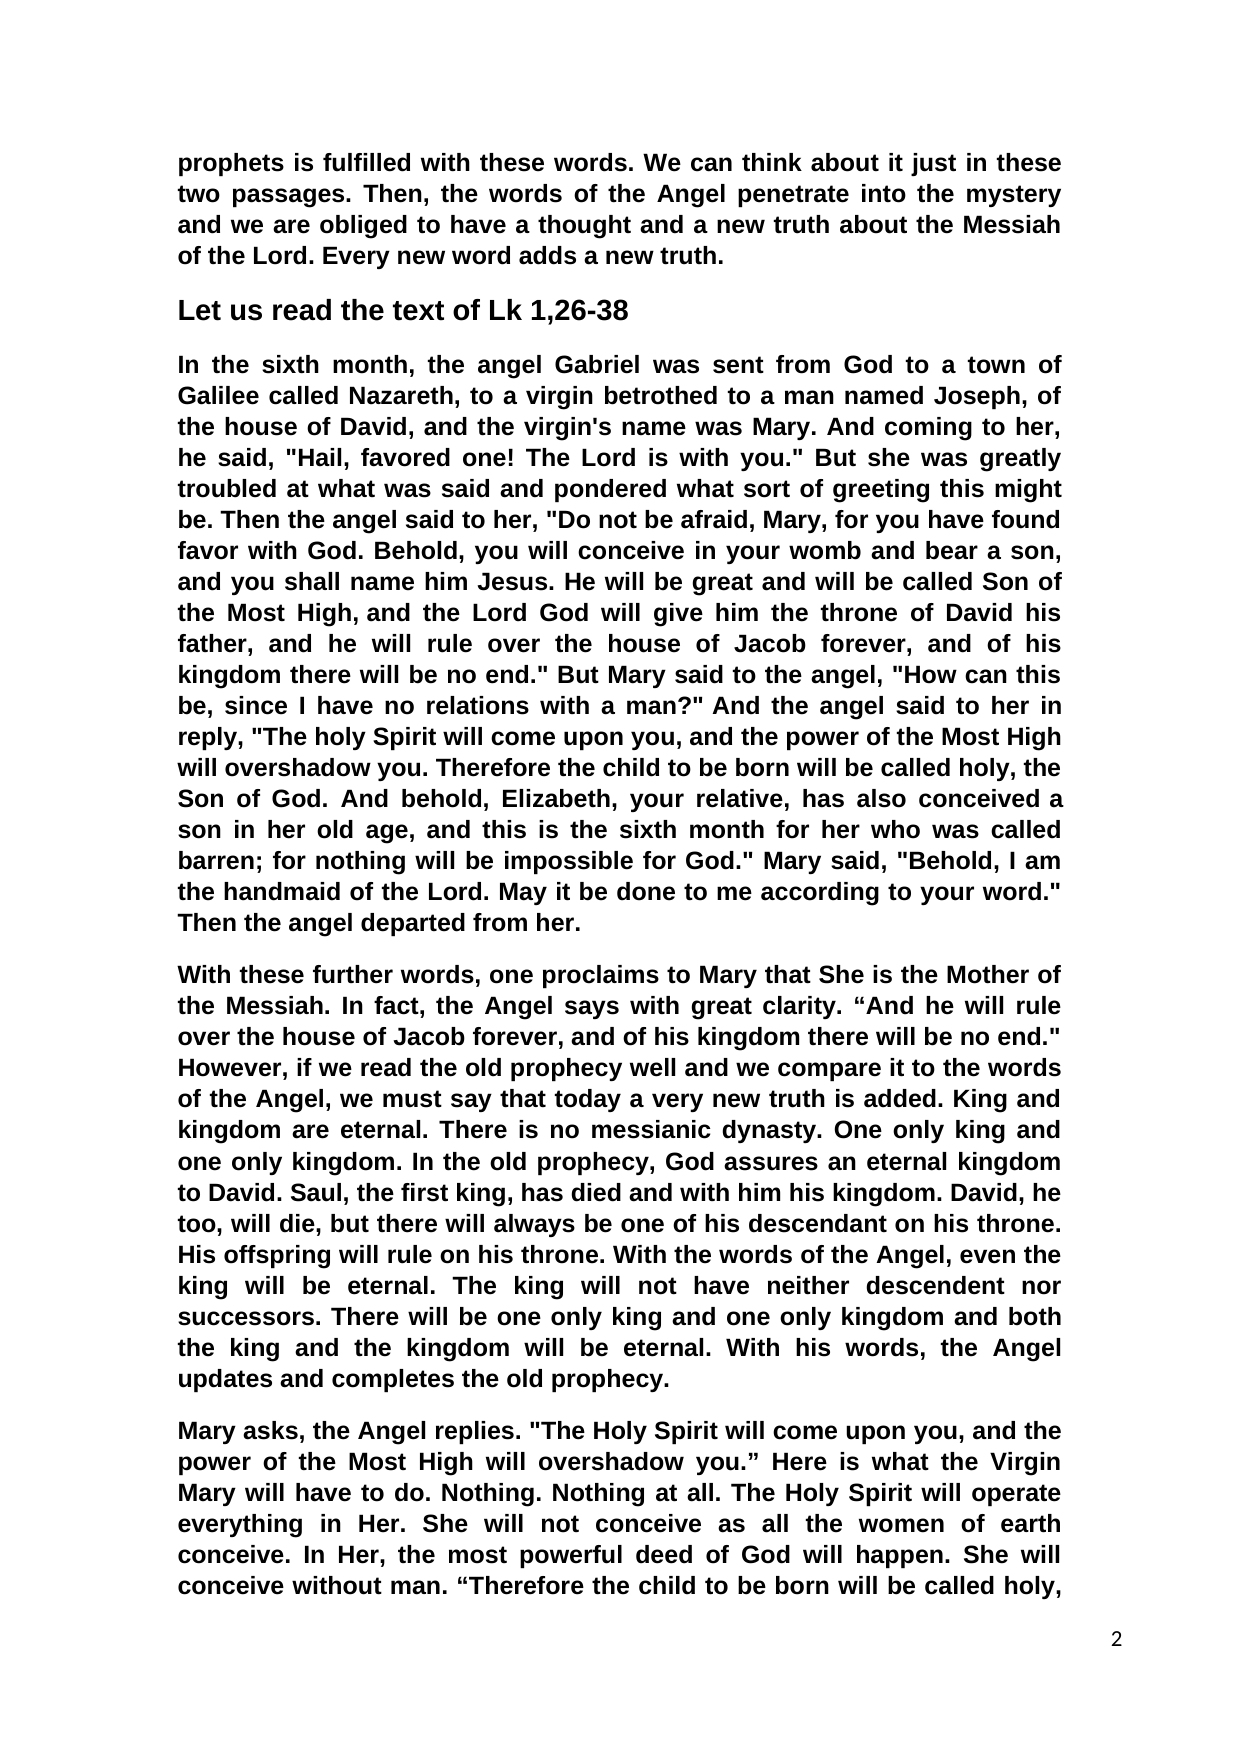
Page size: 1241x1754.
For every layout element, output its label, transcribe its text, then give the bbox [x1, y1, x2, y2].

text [177, 1416, 1063, 1599]
text In the sixth month, the angel Gabriel was sent from God to a town of Galilee called Nazareth, to a virgin betrothed to a man named Joseph, of the house of David, and the virgin's name was Mary. And coming to her, he said, "Hail, favored one! The Lord is with you." But she was greatly troubled at what was said and pondered what sort of greeting this might be. Then the angel said to her, "Do not be afraid, Mary, for you have found favor with God. Behold, you will conceive in your womb and bear a son, and you shall name him Jesus. He will be great and will be called Son of the Most High, and the Lord God will give him the throne of David his father, and he will rule over the house of Jacob forever, and of his kingdom there will be no end." But Mary said to the angel, "How can this be, since I have no relations with a man?" And the angel said to her in reply, "The holy Spirit will come upon you, and the power of the Most High will overshadow you. Therefore the child to be born will be called holy, the Son of God. And behold, Elizabeth, your relative, has also conceived a son in her old age, and this is the sixth month for her who was called barren; for nothing will be impossible for God." Mary said, "Behold, I am the handmaid of the Lord. May it be done to me according to your word." Then the angel departed from her. [177, 349, 1063, 937]
text With these further words, one proclaims to Mary that She is the Mother of the Messiah. In fact, the Angel says with great clarity. “And he will rule over the house of Jacob forever, and of his kingdom there will be no end." However, if we read the old prophecy well and we compare it to the words of the Angel, we must say that today a very new truth is added. King and kingdom are eternal. There is no messianic dynasty. One only king and one only kingdom. In the old prophecy, God assures an eternal kingdom to David. Saul, the first king, has died and with him his kingdom. David, he too, will die, but there will always be one of his descendant on his throne. His offspring will rule on his throne. With the words of the Angel, even the king will be eternal. The king will not have neither descendent nor successors. There will be one only king and one only kingdom and both the king and the kingdom will be eternal. With his words, the Angel updates and completes the old prophecy. [177, 960, 1063, 1392]
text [177, 148, 1063, 269]
text Let us read the text of Lk 1,26-38 [177, 293, 1063, 326]
